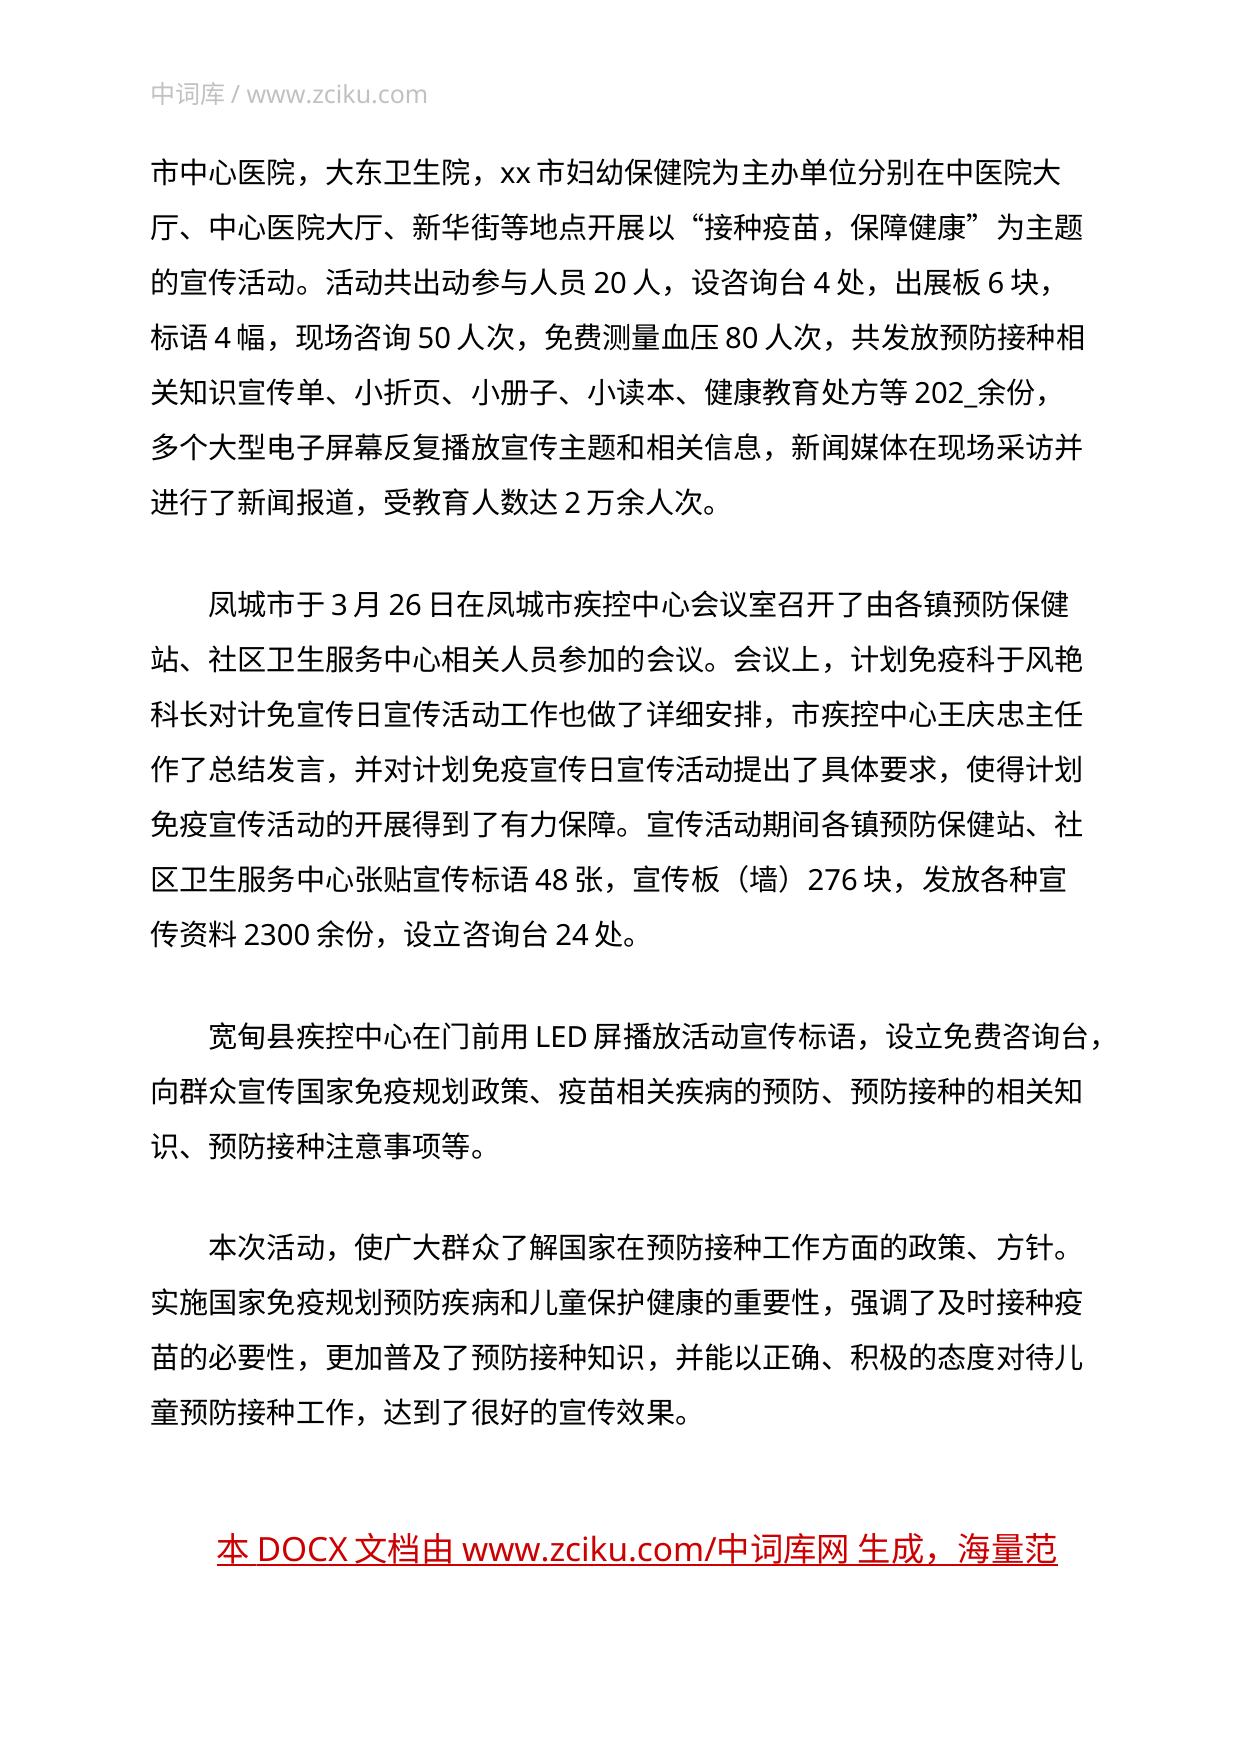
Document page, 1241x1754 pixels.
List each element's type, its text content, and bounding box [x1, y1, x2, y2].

text 宽甸县疾控中心在门前用LED屏播放活动宣传标语，设立免费咨询台，向群众宣传国家免疫规划政策、疫苗相关疾病的预防、预防接种的相关知识、预防接种注意事项等。 [150, 1013, 1090, 1166]
text 本次活动，使广大群众了解国家在预防接种工作方面的政策、方针。实施国家免疫规划预防疾病和儿童保护健康的重要性，强调了及时接种疫苗的必要性，更加普及了预防接种知识，并能以正确、积极的态度对待儿童预防接种工作，达到了很好的宣传效果。 [150, 1225, 1090, 1432]
text 凤城市于3月26日在凤城市疾控中心会议室召开了由各镇预防保健站、社区卫生服务中心相关人员参加的会议。会议上，计划免疫科于风艳科长对计免宣传日宣传活动工作也做了详细安排，市疾控中心王庆忠主任作了总结发言，并对计划免疫宣传日宣传活动提出了具体要求，使得计划免疫宣传活动的开展得到了有力保障。宣传活动期间各镇预防保健站、社区卫生服务中心张贴宣传标语48张，宣传板（墙）276块，发放各种宣传资料2300余份，设立咨询台24处。 [150, 582, 1090, 954]
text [150, 1523, 1090, 1571]
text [150, 150, 1090, 522]
